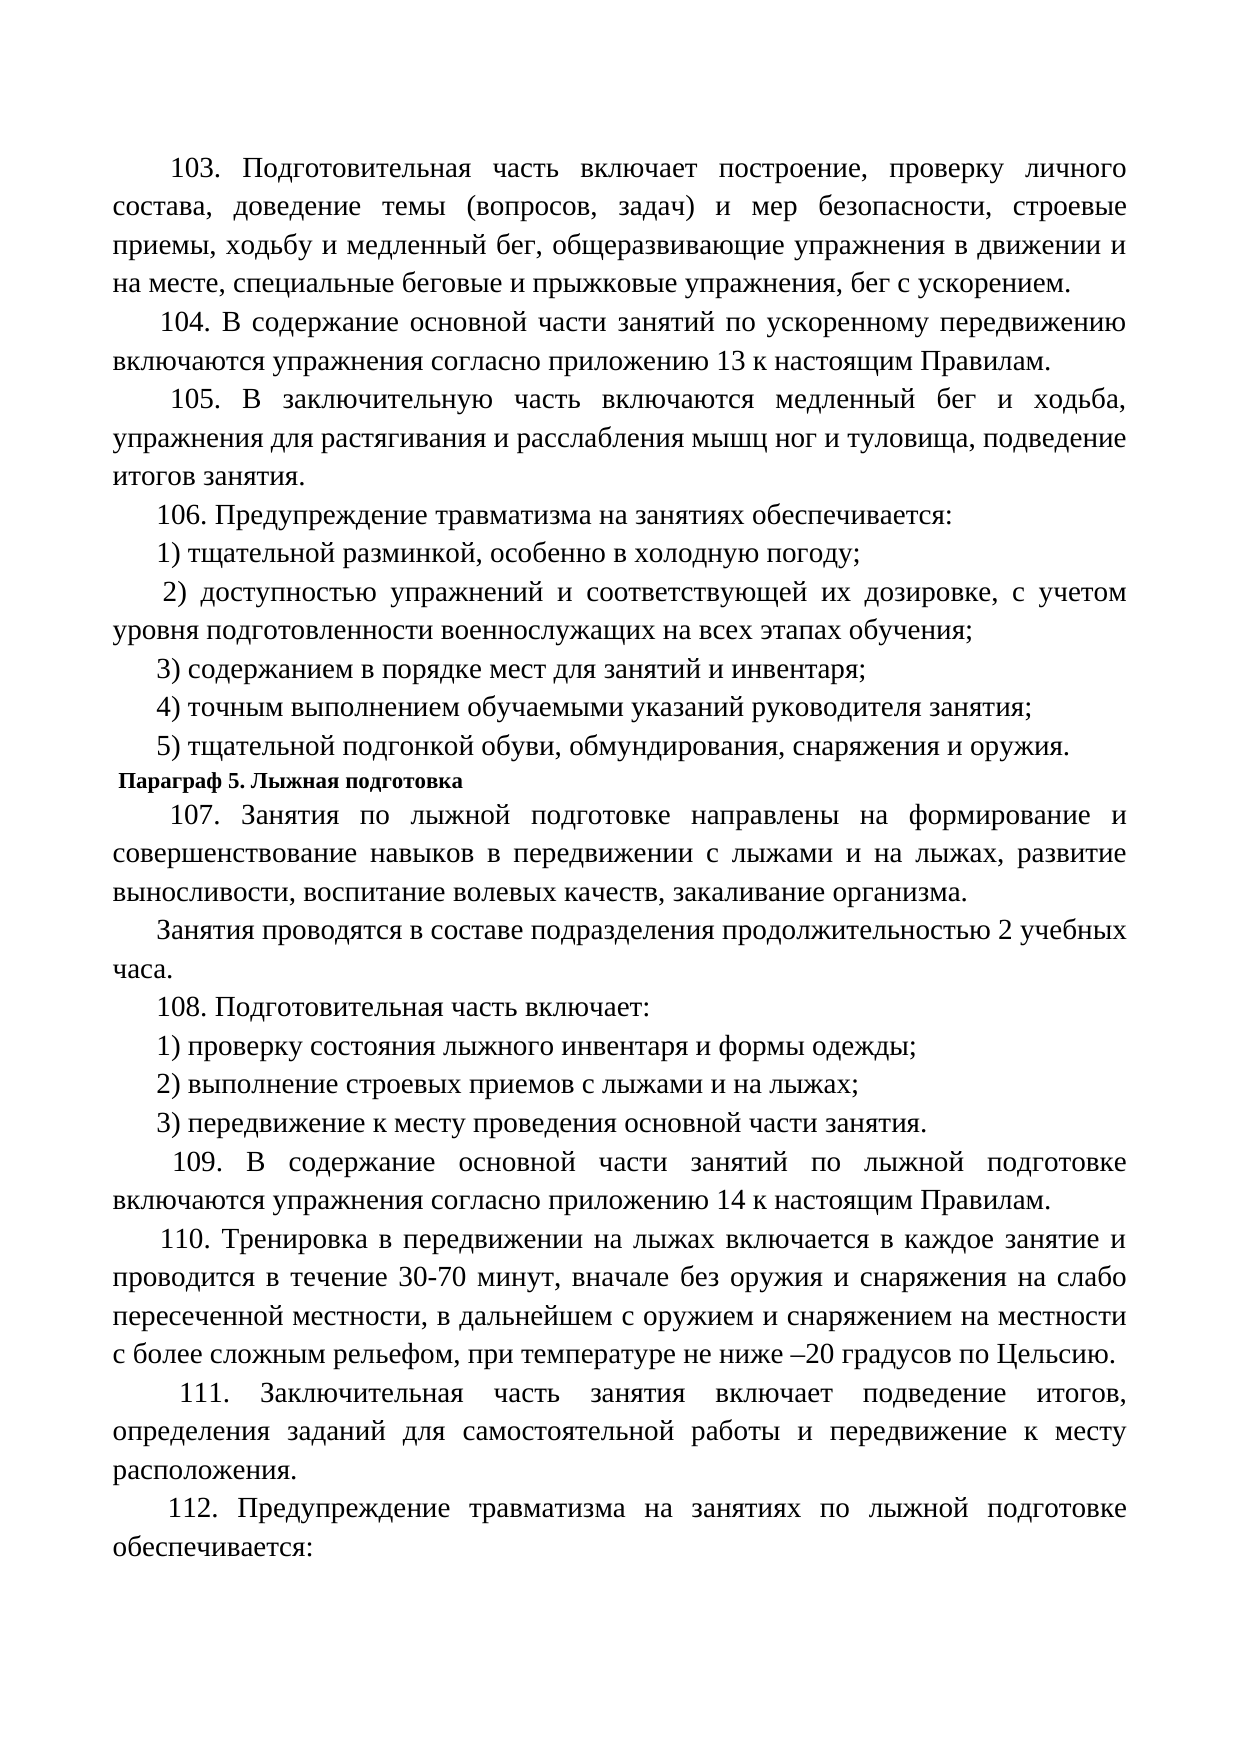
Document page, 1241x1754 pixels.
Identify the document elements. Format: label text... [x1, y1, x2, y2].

text 112. Предупреждение травматизма на занятиях по лыжной подготовке обеспечивается: [112, 1491, 1128, 1563]
text 1) тщательной разминкой, особенно в холодную погоду; [112, 535, 1128, 569]
text Параграф 5. Лыжная подготовка [112, 767, 1128, 793]
text 5) тщательной подгонкой обуви, обмундирования, снаряжения и оружия. [112, 728, 1128, 762]
text 4) точным выполнением обучаемыми указаний руководителя занятия; [112, 689, 1128, 723]
text 103. Подготовительная часть включает построение, проверку личного состава, доведение темы (вопросов, задач) и мер безопасности, строевые приемы, ходьбу и медленный бег, общеразвивающие упражнения в движении и на месте, специальные беговые и прыжковые упражнения, бег с ускорением. [112, 150, 1128, 299]
text Занятия проводятся в составе подразделения продолжительностью 2 учебных часа. [112, 912, 1128, 984]
text 1) проверку состояния лыжного инвентаря и формы одежды; [112, 1028, 1128, 1062]
text 3) содержанием в порядке мест для занятий и инвентаря; [112, 651, 1128, 684]
text 110. Тренировка в передвижении на лыжах включается в каждое занятие и проводится в течение 30-70 минут, вначале без оружия и снаряжения на слабо пересеченной местности, в дальнейшем с оружием и снаряжением на местности с более сложным рельефом, при температуре не ниже –20 градусов по Цельсию. [112, 1221, 1128, 1370]
text 104. В содержание основной части занятий по ускоренному передвижению включаются упражнения согласно приложению 13 к настоящим Правилам. [112, 304, 1128, 376]
text 2) выполнение строевых приемов с лыжами и на лыжах; [112, 1067, 1128, 1100]
text 111. Заключительная часть занятия включает подведение итогов, определения заданий для самостоятельной работы и передвижение к месту расположения. [112, 1375, 1128, 1486]
text 3) передвижение к месту проведения основной части занятия. [112, 1105, 1128, 1139]
text 108. Подготовительная часть включает: [112, 989, 1128, 1023]
text 107. Занятия по лыжной подготовке направлены на формирование и совершенствование навыков в передвижении с лыжами и на лыжах, развитие выносливости, воспитание волевых качеств, закаливание организма. [112, 797, 1128, 907]
text 105. В заключительную часть включаются медленный бег и ходьба, упражнения для растягивания и расслабления мышц ног и туловища, подведение итогов занятия. [112, 381, 1128, 492]
text 2) доступностью упражнений и соответствующей их дозировке, с учетом уровня подготовленности военнослужащих на всех этапах обучения; [112, 574, 1128, 646]
text 106. Предупреждение травматизма на занятиях обеспечивается: [112, 497, 1128, 530]
text 109. В содержание основной части занятий по лыжной подготовке включаются упражнения согласно приложению 14 к настоящим Правилам. [112, 1144, 1128, 1216]
